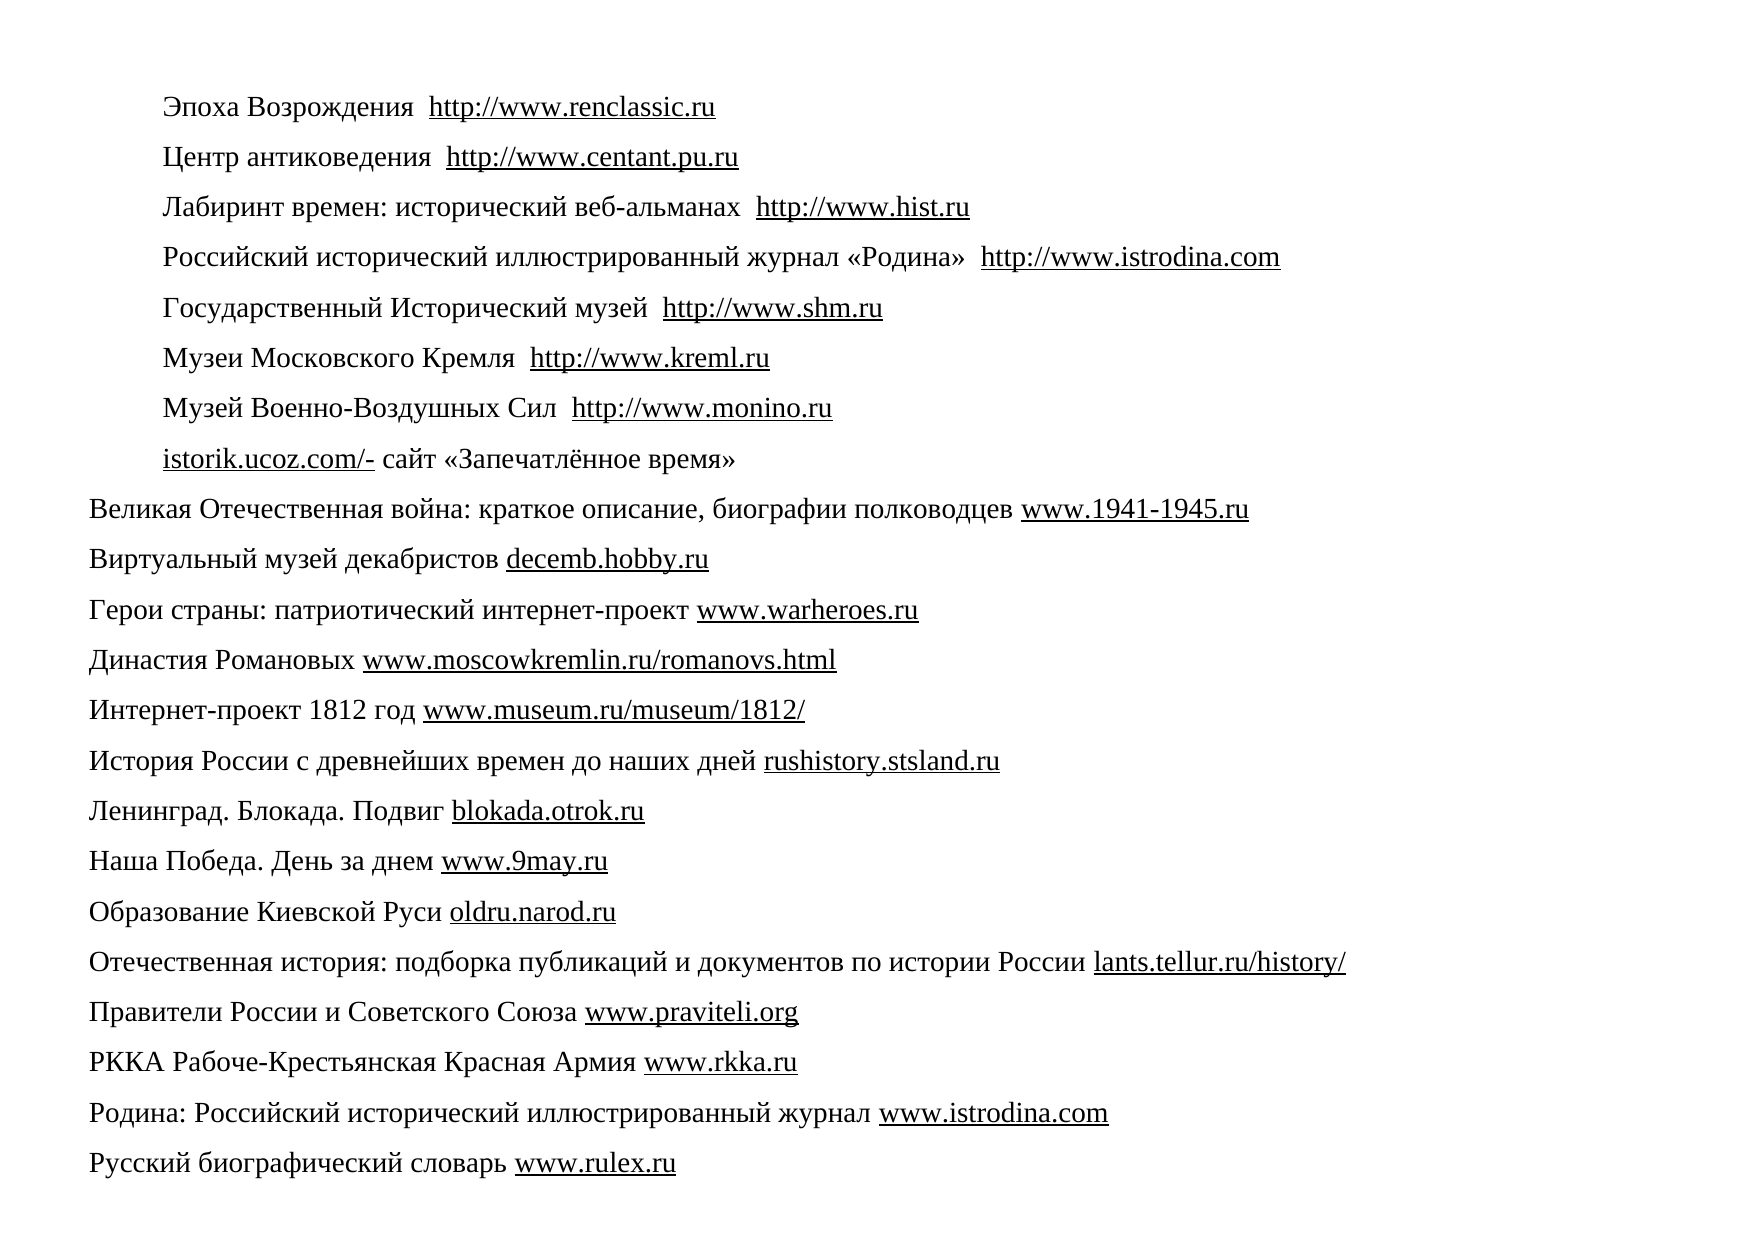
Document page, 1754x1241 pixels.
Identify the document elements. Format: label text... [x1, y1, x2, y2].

text Центр антиковедения http://www.centant.pu.ru [89, 139, 1713, 172]
text Музей Военно-Воздушных Сил http://www.monino.ru [89, 391, 1713, 424]
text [89, 441, 1713, 1179]
text Эпоха Возрождения http://www.renclassic.ru [89, 89, 1713, 122]
text Государственный Исторический музей http://www.shm.ru [89, 290, 1713, 323]
text Музеи Московского Кремля http://www.kreml.ru [89, 340, 1713, 374]
text Лабиринт времен: исторический веб-альманах http://www.hist.ru [89, 189, 1713, 223]
text Российский исторический иллюстрированный журнал «Родина» http://www.istrodina.com [89, 239, 1713, 273]
